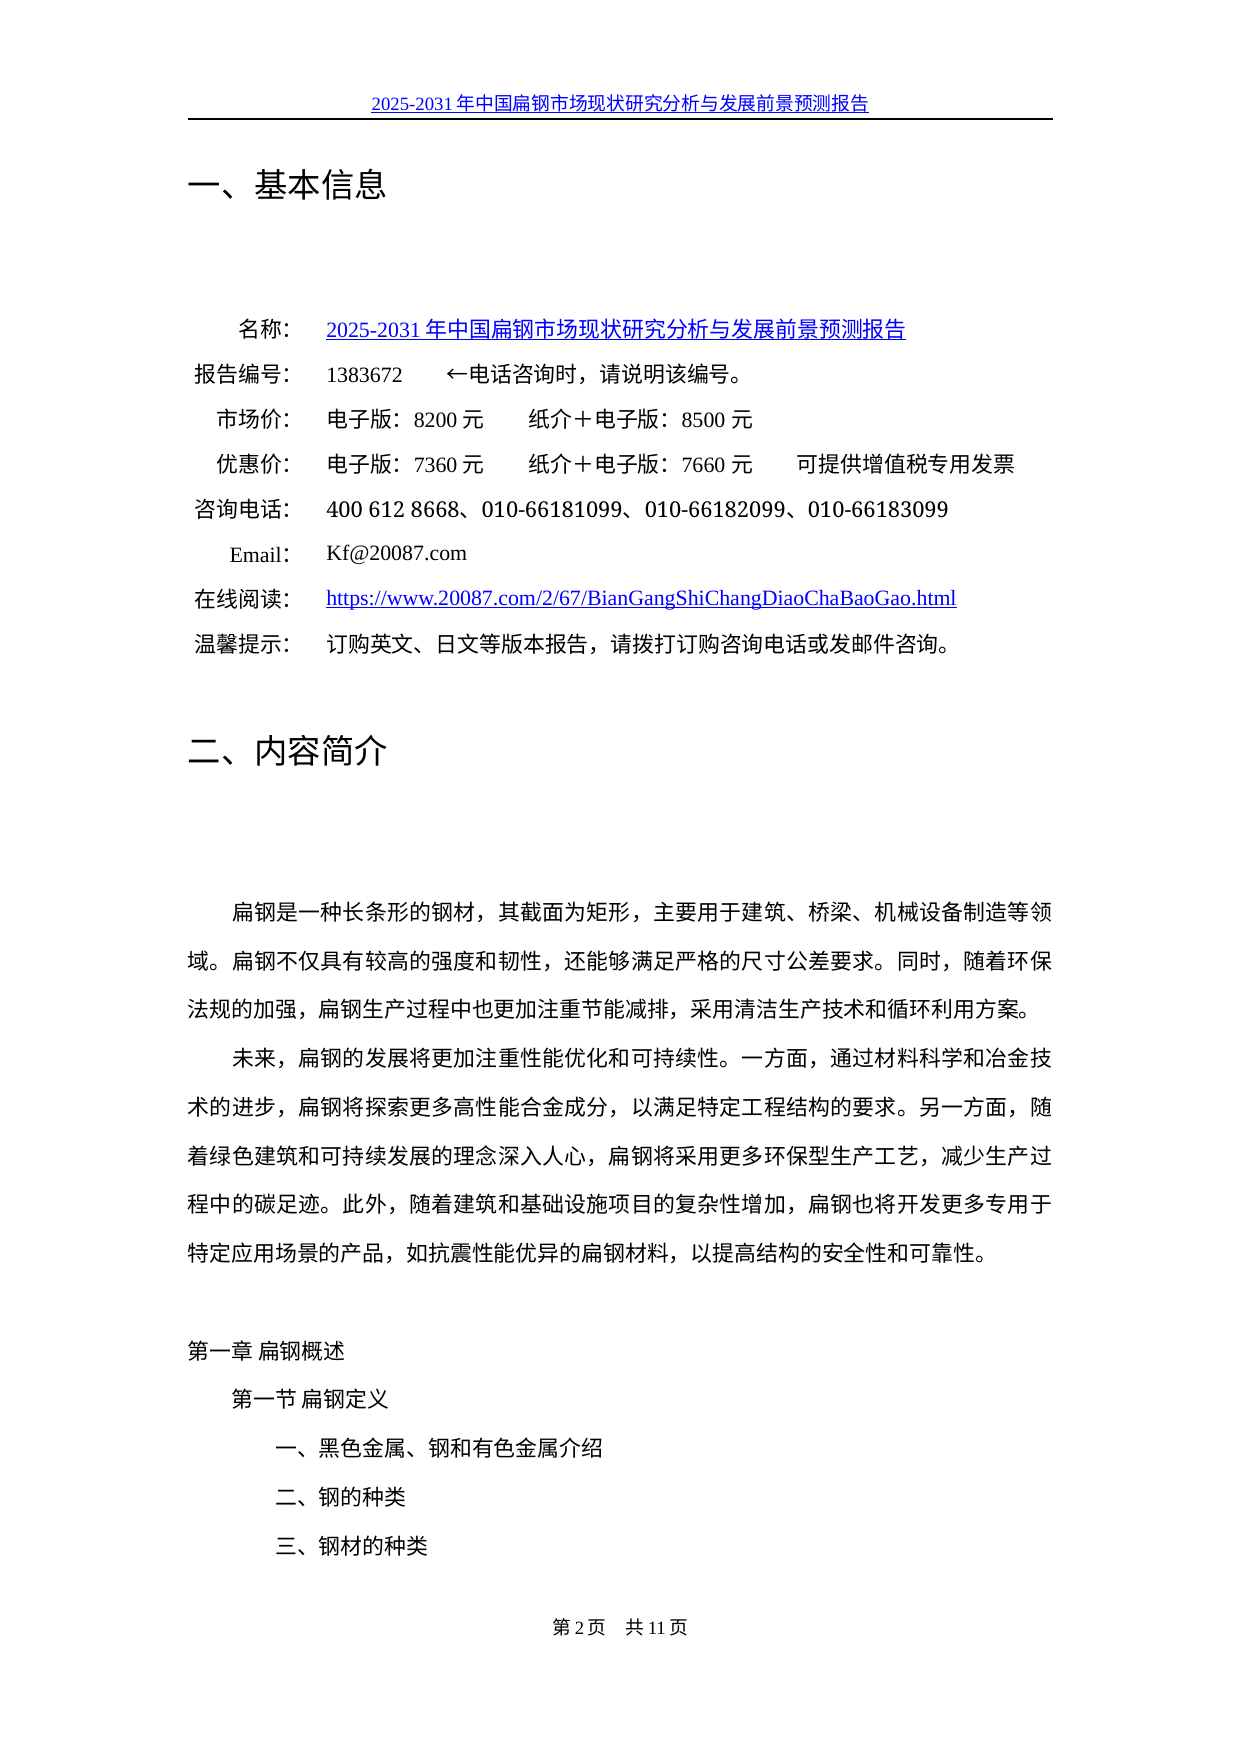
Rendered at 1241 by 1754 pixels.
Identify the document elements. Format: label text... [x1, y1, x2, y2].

table_cell 电子版：8200 元 纸介＋电子版：8500 元 [315, 402, 1073, 447]
table_cell 电子版：7360 元 纸介＋电子版：7660 元 可提供增值税专用发票 [315, 447, 1073, 492]
table_cell 市场价： [167, 402, 315, 447]
table_cell 温馨提示： [167, 627, 315, 672]
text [187, 894, 1053, 1561]
table_cell [315, 582, 1073, 627]
table_cell 咨询电话： [167, 492, 315, 537]
table_cell Email： [167, 537, 315, 582]
title 一、基本信息 [187, 150, 1053, 215]
table_cell 在线阅读： [167, 582, 315, 627]
table_cell Kf@20087.com [315, 537, 1073, 582]
table_cell 订购英文、日文等版本报告，请拨打订购咨询电话或发邮件咨询。 [315, 627, 1073, 672]
table_cell 400 612 8668、010-66181099、010-66182099、010-66183099 [315, 492, 1073, 537]
table_cell 1383672 ←电话咨询时，请说明该编号。 [315, 357, 1073, 402]
table_header 2025-2031年中国扁钢市场现状研究分析与发展前景预测报告 [315, 312, 1073, 357]
table_header 名称： [167, 312, 315, 357]
title 二、内容简介 [187, 717, 1053, 782]
table_cell 优惠价： [167, 447, 315, 492]
table_cell 报告编号： [167, 357, 315, 402]
